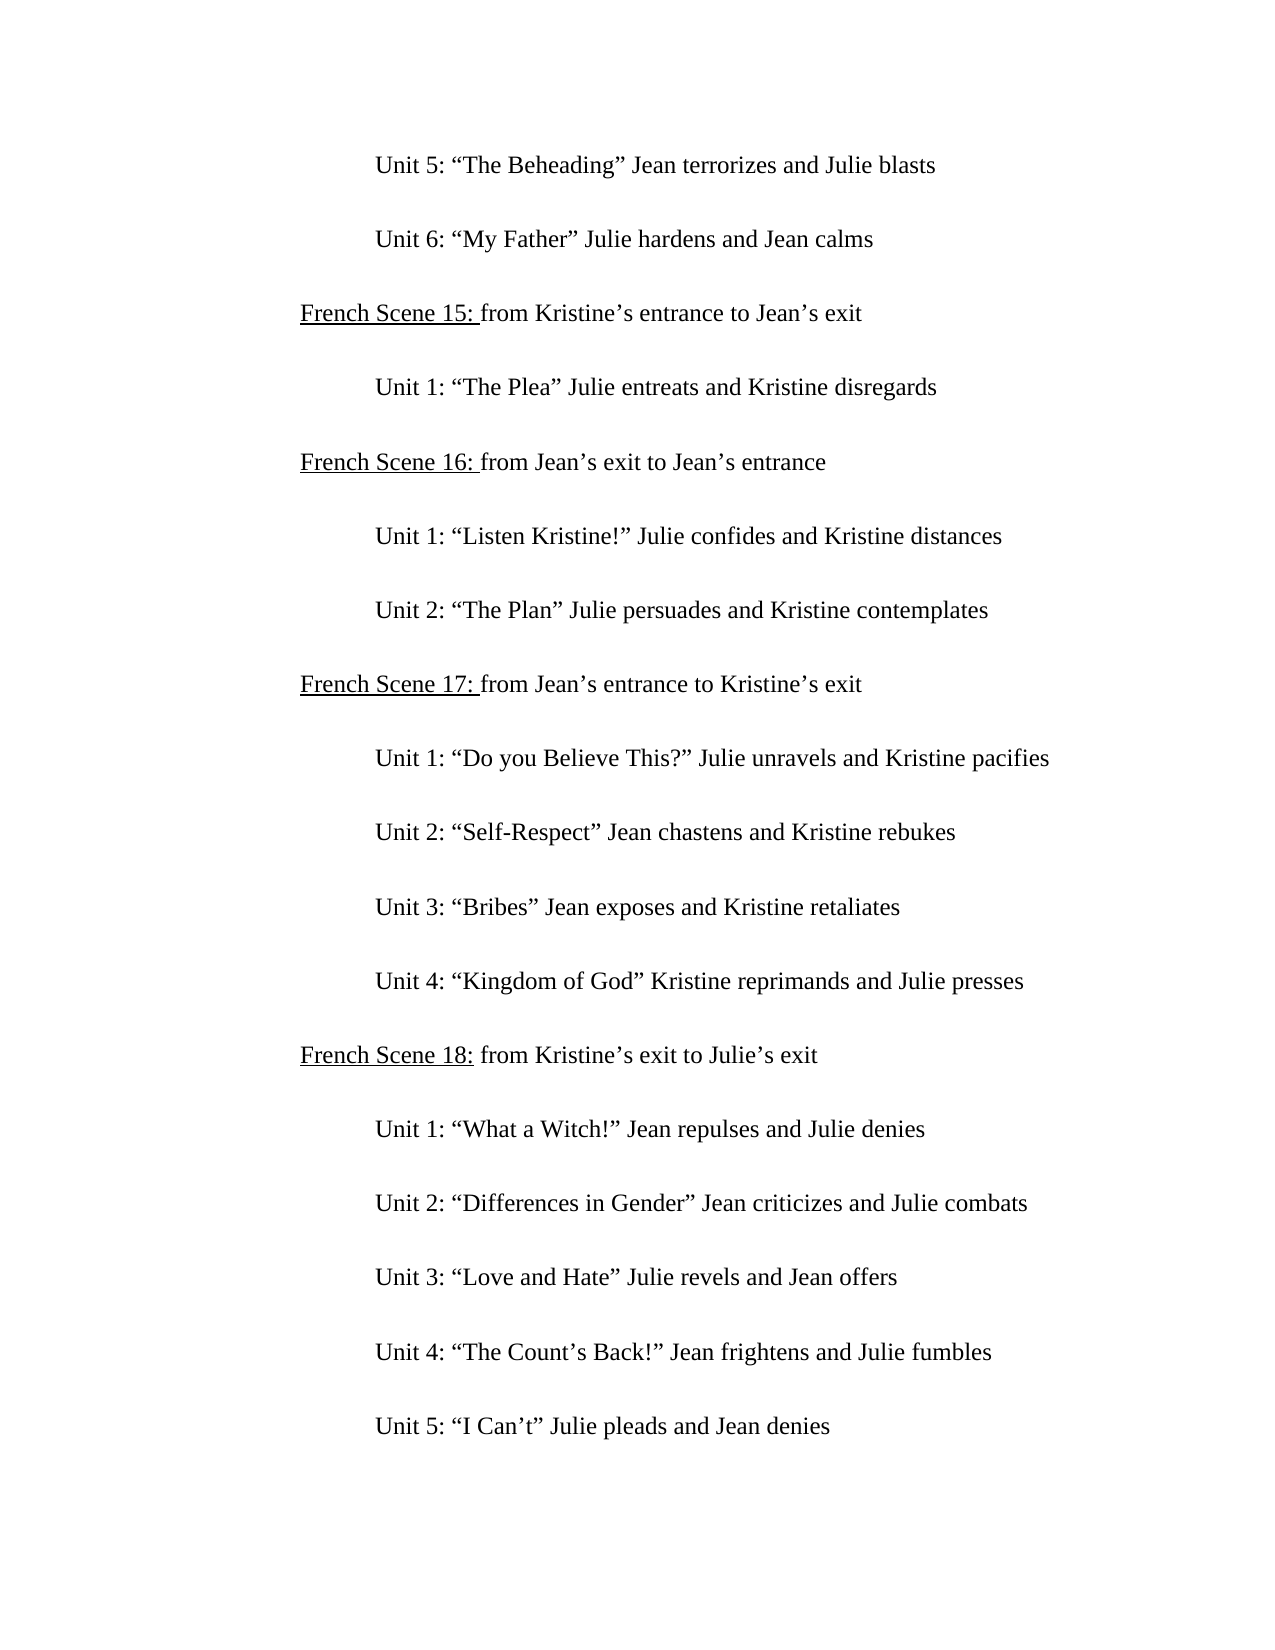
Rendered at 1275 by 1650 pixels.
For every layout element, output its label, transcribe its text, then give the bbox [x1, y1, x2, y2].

text Unit 2: “Self-Respect” Jean chastens and Kristine rebukes [150, 817, 1125, 846]
text French Scene 18: from Kristine’s exit to Julie’s exit [150, 1040, 1125, 1069]
text French Scene 16: from Jean’s exit to Jean’s entrance [150, 447, 1125, 475]
text Unit 5: “The Beheading” Jean terrorizes and Julie blasts [150, 150, 1125, 179]
text French Scene 17: from Jean’s entrance to Kristine’s exit [150, 669, 1125, 698]
text French Scene 15: from Kristine’s entrance to Jean’s exit [150, 298, 1125, 327]
text Unit 6: “My Father” Julie hardens and Jean calms [150, 224, 1125, 253]
text Unit 4: “The Count’s Back!” Jean frightens and Julie fumbles [150, 1337, 1125, 1365]
text Unit 1: “What a Witch!” Jean repulses and Julie denies [150, 1114, 1125, 1143]
text Unit 1: “Listen Kristine!” Julie confides and Kristine distances [150, 521, 1125, 549]
text Unit 1: “The Plea” Julie entreats and Kristine disregards [150, 372, 1125, 401]
text Unit 3: “Bribes” Jean exposes and Kristine retaliates [150, 892, 1125, 920]
text Unit 5: “I Can’t” Julie pleads and Jean denies [150, 1411, 1125, 1439]
text Unit 2: “The Plan” Julie persuades and Kristine contemplates [150, 595, 1125, 624]
text Unit 2: “Differences in Gender” Jean criticizes and Julie combats [150, 1188, 1125, 1217]
text Unit 4: “Kingdom of God” Kristine reprimands and Julie presses [150, 966, 1125, 994]
text Unit 1: “Do you Believe This?” Julie unravels and Kristine pacifies [150, 743, 1125, 772]
text Unit 3: “Love and Hate” Julie revels and Jean offers [150, 1262, 1125, 1291]
